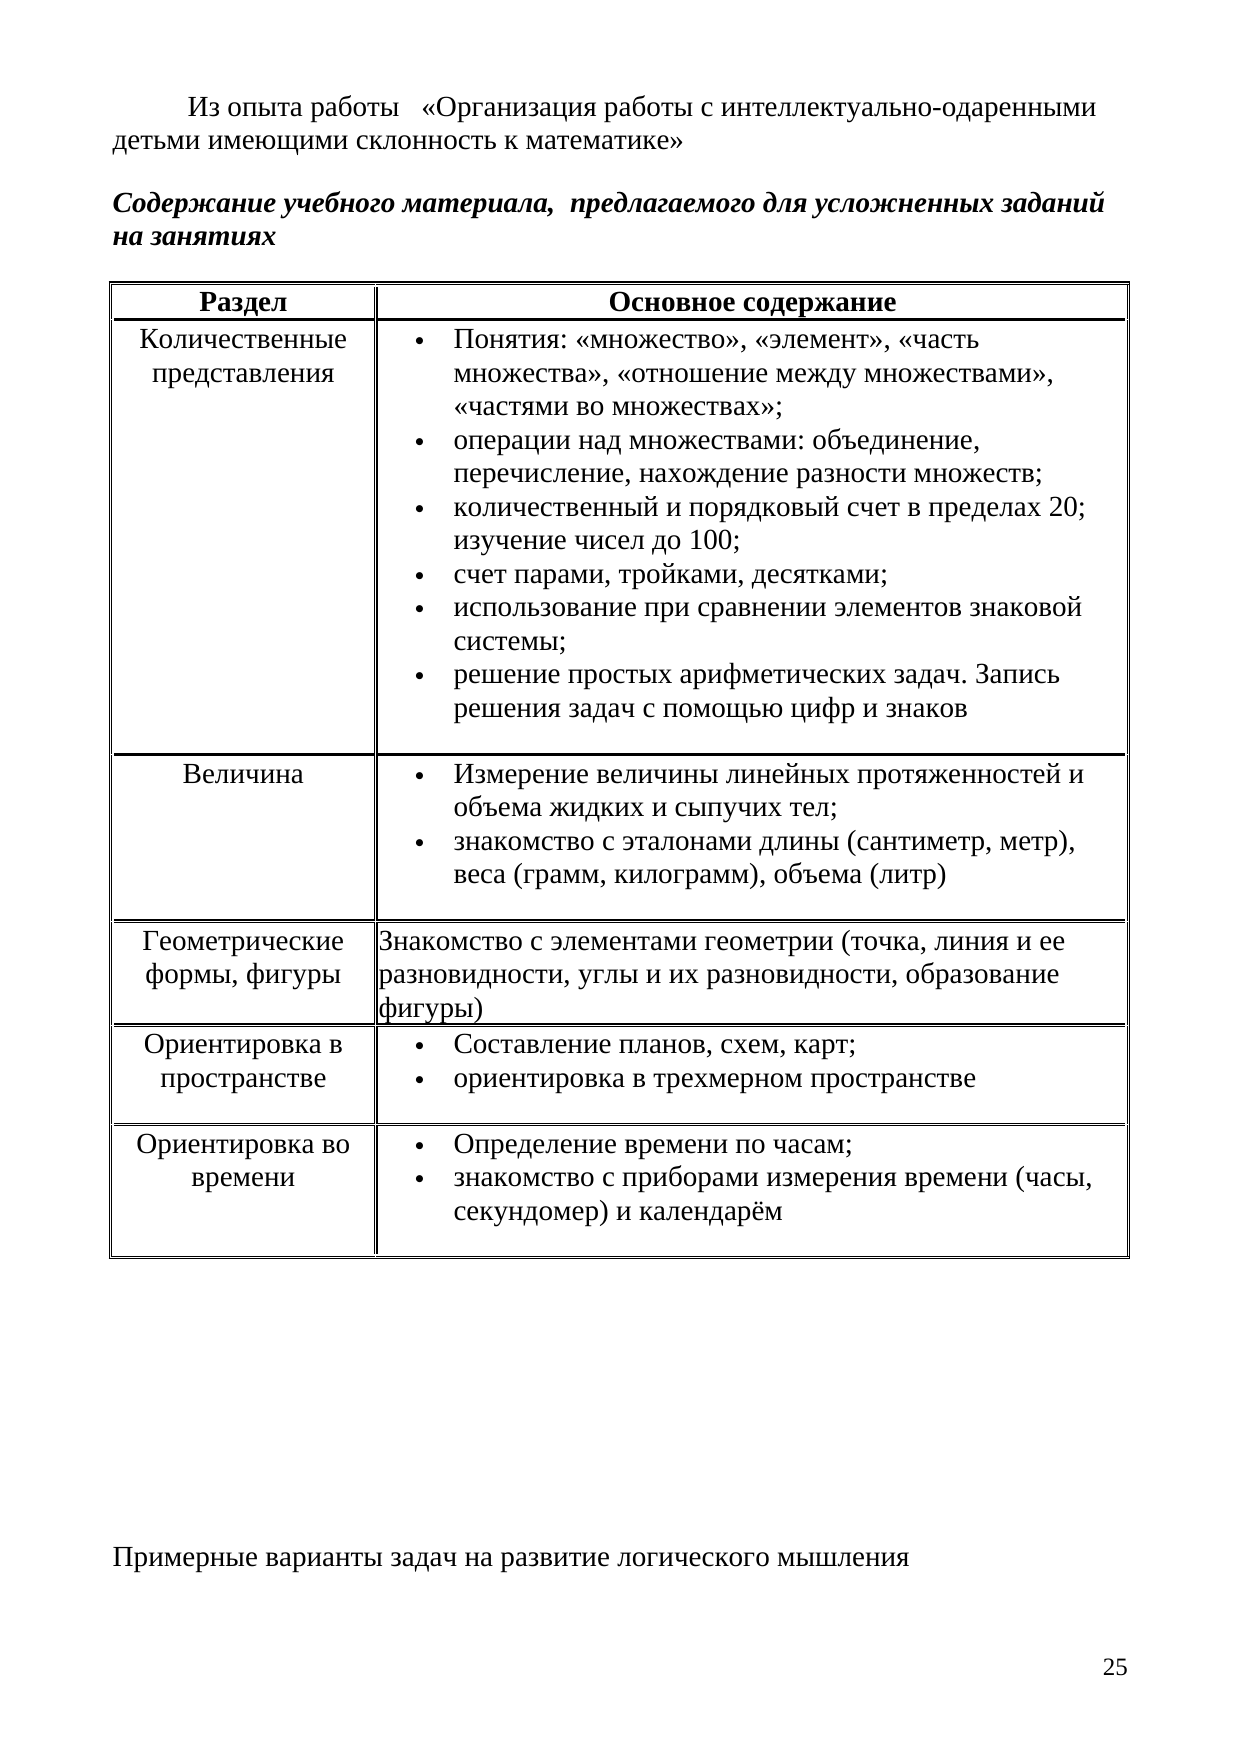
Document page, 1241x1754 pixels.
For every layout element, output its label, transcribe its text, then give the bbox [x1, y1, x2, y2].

table_cell Ориентировка в пространстве [112, 1023, 374, 1123]
text Примерные варианты задач на развитие логического мышления [112, 1539, 1128, 1572]
table_cell Составление планов, схем, карт; ориентировка в трехмерном пространстве [378, 1023, 1127, 1123]
text Из опыта работы «Организация работы с интеллектуально-одаренными детьми имеющими склонность к математике» [112, 89, 1128, 156]
table_cell Ориентировка во времени [110, 1123, 376, 1256]
table_cell Определение времени по часам; знакомство с приборами измерения времени (часы, секундомер) и календарём [376, 1123, 1128, 1256]
table_cell Величина [110, 753, 374, 919]
table_header Основное содержание [376, 285, 1127, 318]
table_cell Геометрические формы, фигуры [112, 919, 374, 1023]
table_cell Понятия: «множество», «элемент», «часть множества», «отношение между множествами», «частями во множествах»; операции над множествами: объединение, перечисление, нахождение разности множеств; количественный и порядковый счет в пределах 20; изучение чисел до 100; счет парами, тройками, десятками; использование при сравнении элементов знаковой системы; решение простых арифметических задач. Запись решения задач с помощью цифр и знаков [378, 318, 1128, 753]
table_cell Знакомство с элементами геометрии (точка, линия и ее разновидности, углы и их разновидности, образование фигуры) [378, 919, 1127, 1023]
text Содержание учебного материала, предлагаемого для усложненных заданий на занятиях [112, 185, 1128, 252]
table_cell Количественные представления [110, 318, 374, 753]
table_header Раздел [112, 283, 376, 318]
table_cell Измерение величины линейных протяженностей и объема жидких и сыпучих тел; знакомство с эталонами длины (сантиметр, метр), веса (грамм, килограмм), объема (литр) [378, 753, 1128, 919]
